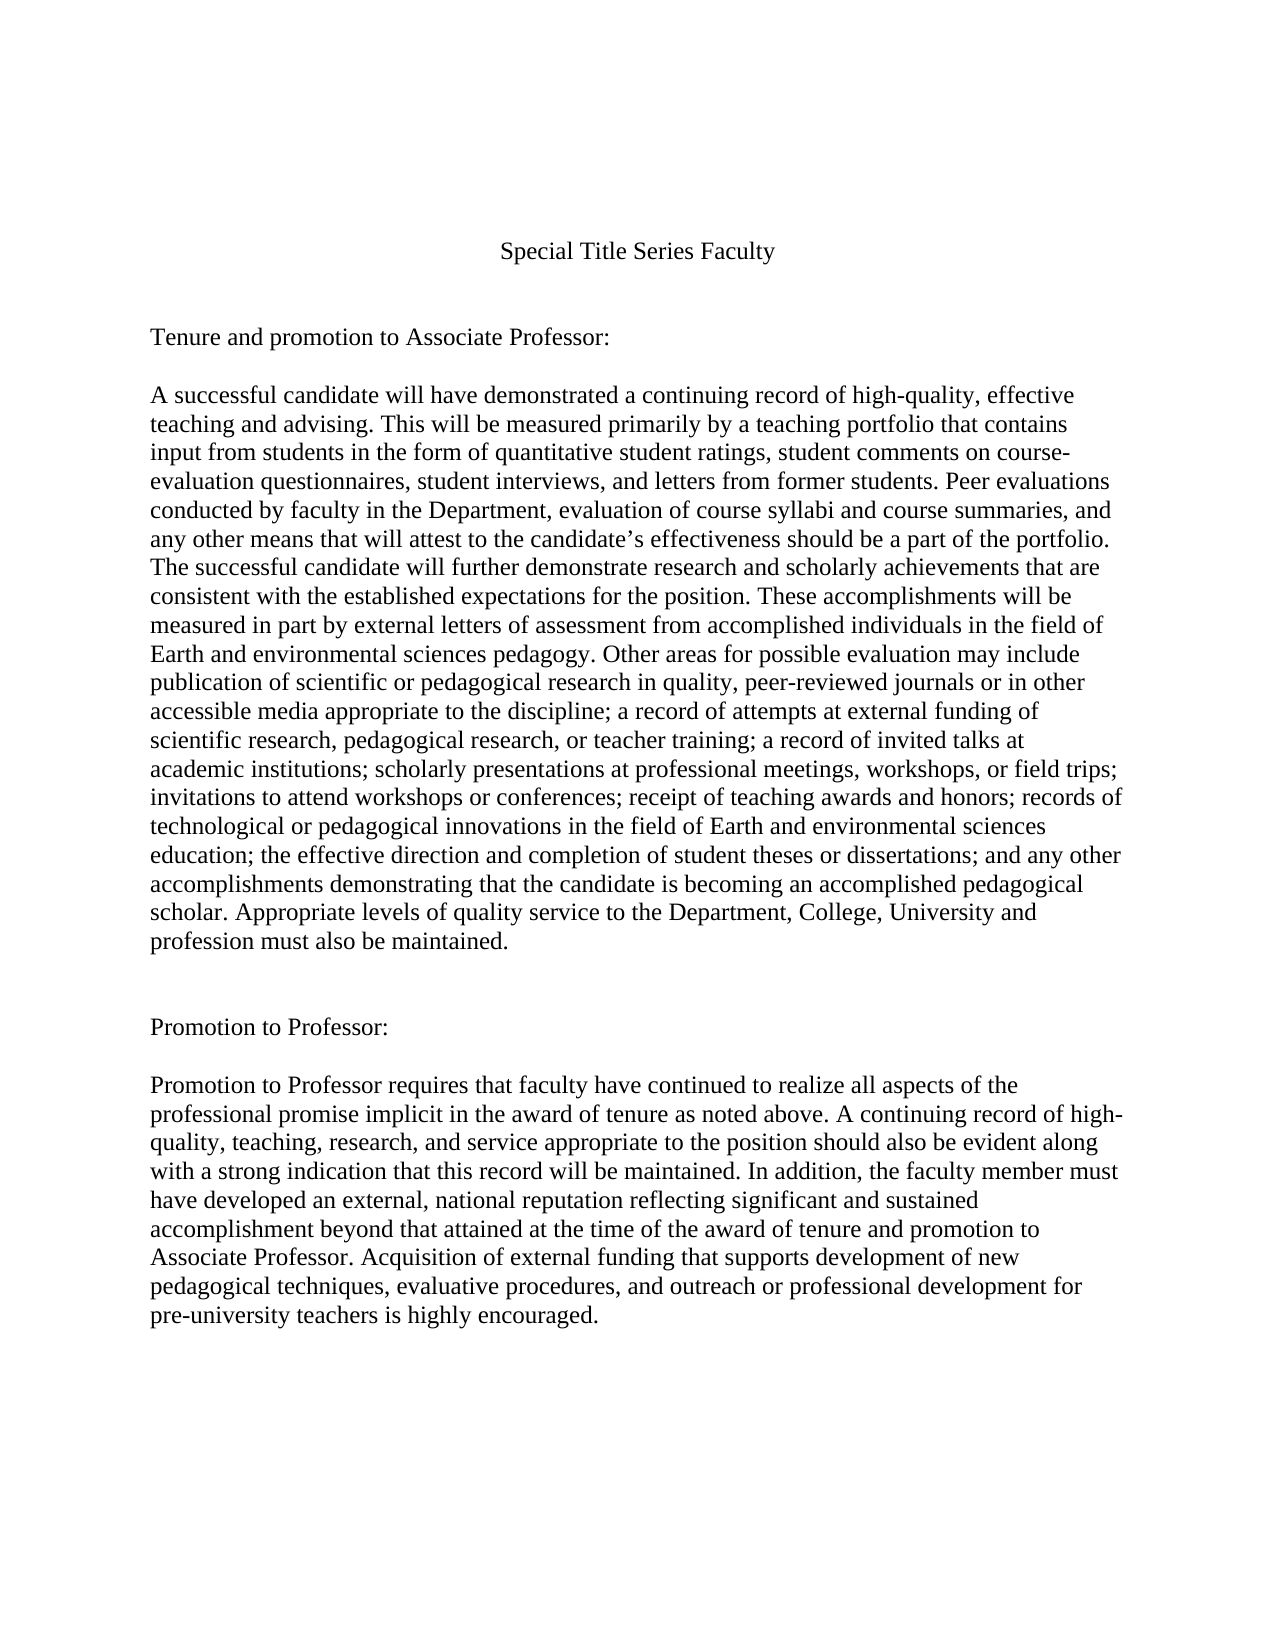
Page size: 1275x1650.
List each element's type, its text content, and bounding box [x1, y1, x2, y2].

text Special Title Series Faculty [150, 236, 1125, 265]
text A successful candidate will have demonstrated a continuing record of high-quality, effective teaching and advising. This will be measured primarily by a teaching portfolio that contains input from students in the form of quantitative student ratings, student comments on course-evaluation questionnaires, student interviews, and letters from former students. Peer evaluations conducted by faculty in the Department, evaluation of course syllabi and course summaries, and any other means that will attest to the candidate’s effectiveness should be a part of the portfolio. The successful candidate will further demonstrate research and scholarly achievements that are consistent with the established expectations for the position. These accomplishments will be measured in part by external letters of assessment from accomplished individuals in the field of Earth and environmental sciences pedagogy. Other areas for possible evaluation may include publication of scientific or pedagogical research in quality, peer-reviewed journals or in other accessible media appropriate to the discipline; a record of attempts at external funding of scientific research, pedagogical research, or teacher training; a record of invited talks at academic institutions; scholarly presentations at professional meetings, workshops, or field trips; invitations to attend workshops or conferences; receipt of teaching awards and honors; records of technological or pedagogical innovations in the field of Earth and environmental sciences education; the effective direction and completion of student theses or dissertations; and any other accomplishments demonstrating that the candidate is becoming an accomplished pedagogical scholar. Appropriate levels of quality service to the Department, College, University and profession must also be maintained. [150, 380, 1125, 955]
text Tenure and promotion to Associate Professor: [150, 322, 1125, 351]
text Promotion to Professor: [150, 1012, 1125, 1041]
text Promotion to Professor requires that faculty have continued to realize all aspects of the professional promise implicit in the award of tenure as noted above. A continuing record of high-quality, teaching, research, and service appropriate to the position should also be evident along with a strong indication that this record will be maintained. In addition, the faculty member must have developed an external, national reputation reflecting significant and sustained accomplishment beyond that attained at the time of the award of tenure and promotion to Associate Professor. Acquisition of external funding that supports development of new pedagogical techniques, evaluative procedures, and outreach or professional development for pre-university teachers is highly encouraged. [150, 1070, 1125, 1329]
